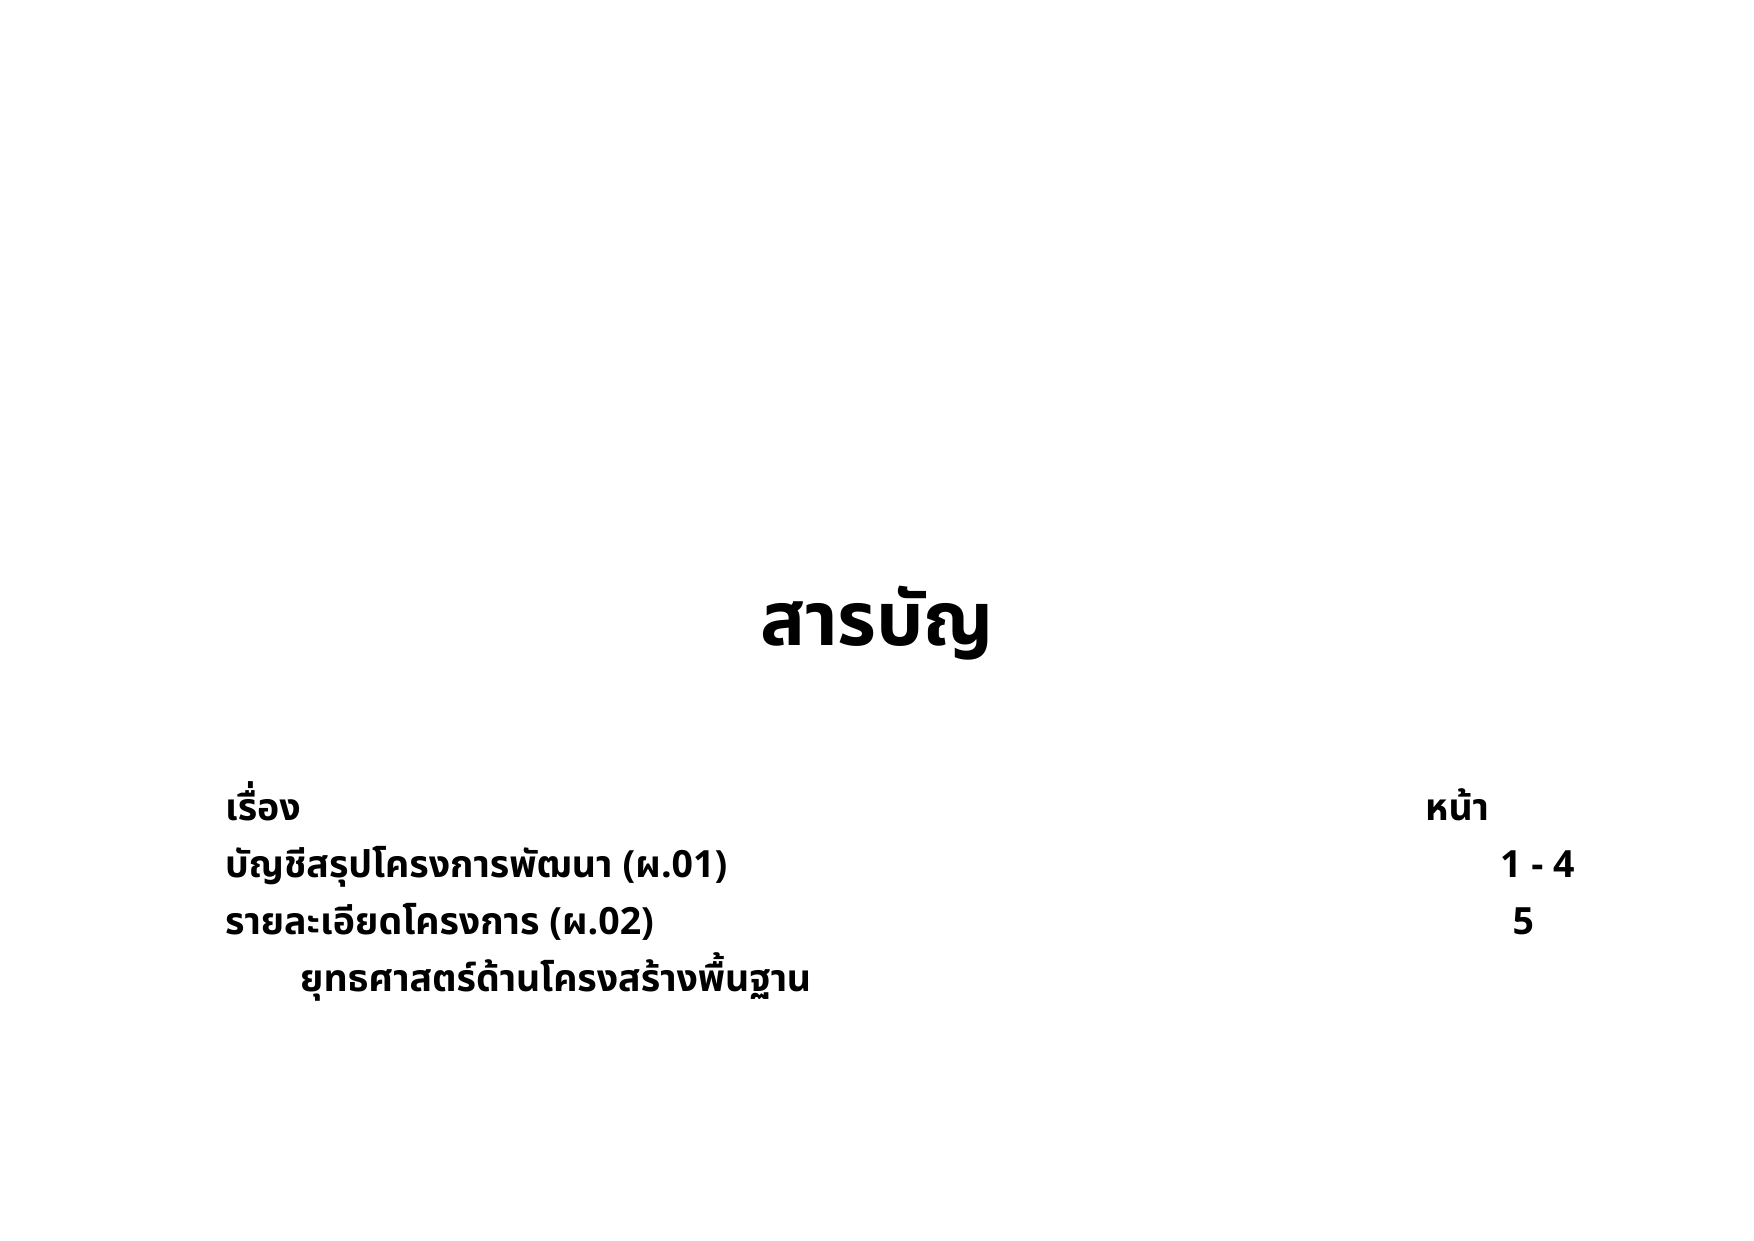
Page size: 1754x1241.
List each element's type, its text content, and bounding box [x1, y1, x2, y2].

text สารบัญ [150, 566, 1604, 679]
text เรื่อง หน้า [150, 781, 1604, 838]
text บัญชีสรุปโครงการพัฒนา (ผ.01) 1 - 4 [150, 838, 1604, 895]
text รายละเอียดโครงการ (ผ.02) 5 [150, 895, 1604, 952]
text ยุทธศาสตร์ด้านโครงสร้างพื้นฐาน [150, 952, 1604, 1008]
